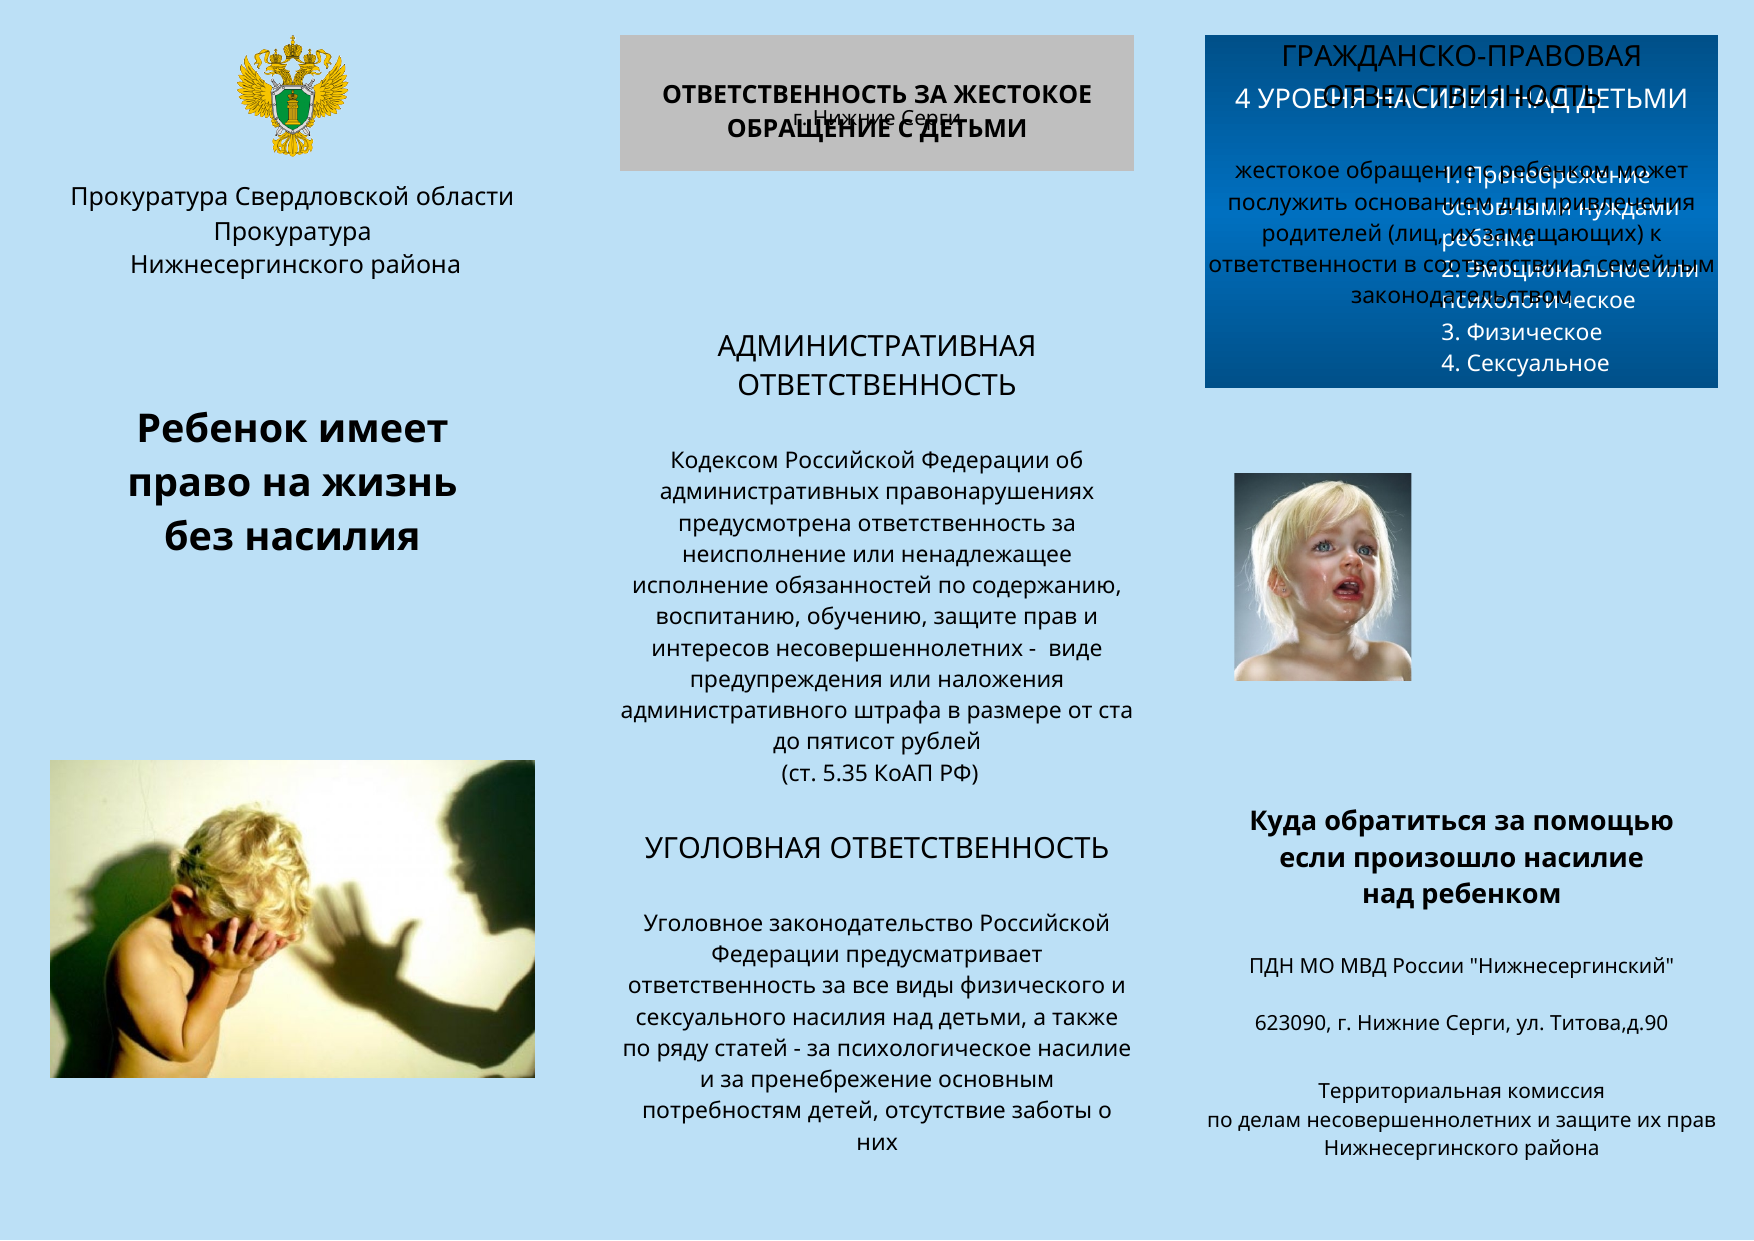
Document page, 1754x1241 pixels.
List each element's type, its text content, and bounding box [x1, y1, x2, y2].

text ПДН МО МВД России "Нижнесергинский" [1204, 952, 1718, 980]
text Кодексом Российской Федерации об административных правонарушениях предусмотрена ответственность за неисполнение или ненадлежащее исполнение обязанностей по содержанию, воспитанию, обучению, защите прав и интересов несовершеннолетних - виде предупреждения или наложения административного штрафа в размере от ста до пятисот рублей [620, 444, 1134, 756]
text по делам несовершеннолетних и защите их прав Нижнесергинского района [1204, 1105, 1718, 1162]
text жестокое обращение с ребенком может послужить основанием для привлечения родителей (лиц, их замещающих) к ответственности в соответствии с семейным законодательством [1204, 154, 1718, 311]
text Прокуратура [35, 213, 549, 247]
text ГРАЖДАНСКО-ПРАВОВАЯ [1204, 35, 1718, 75]
text Куда обратиться за помощью [1204, 801, 1718, 838]
text г. Нижние Серги [620, 103, 1134, 132]
picture [50, 760, 535, 1078]
text над ребенком [1204, 875, 1718, 912]
text АДМИНИСТРАТИВНАЯ ОТВЕТСТВЕННОСТЬ [620, 325, 1134, 404]
text Территориальная комиссия [1204, 1077, 1718, 1105]
text право на жизнь [35, 454, 549, 508]
text 623090, г. Нижние Серги, ул. Титова,д.90 [1204, 1008, 1718, 1037]
picture [1234, 473, 1412, 681]
text без насилия [35, 508, 549, 562]
text если произошло насилие [1204, 838, 1718, 875]
text Нижнесергинского района [35, 247, 549, 281]
text Уголовное законодательство Российской Федерации предусматривает ответственность за все виды физического и сексуального насилия над детьми, а также по ряду статей - за психологическое насилие и за пренебрежение основным потребностям детей, отсутствие заботы о них [620, 907, 1134, 1157]
text Прокуратура Свердловской области [35, 179, 549, 213]
text УГОЛОВНАЯ ОТВЕТСТВЕННОСТЬ [620, 827, 1134, 867]
text Ребенок имеет [35, 400, 549, 454]
text (ст. 5.35 КоАП РФ) [620, 756, 1134, 788]
text ОТВЕТСТВЕННОСТЬ [1204, 75, 1718, 115]
picture [236, 35, 349, 157]
